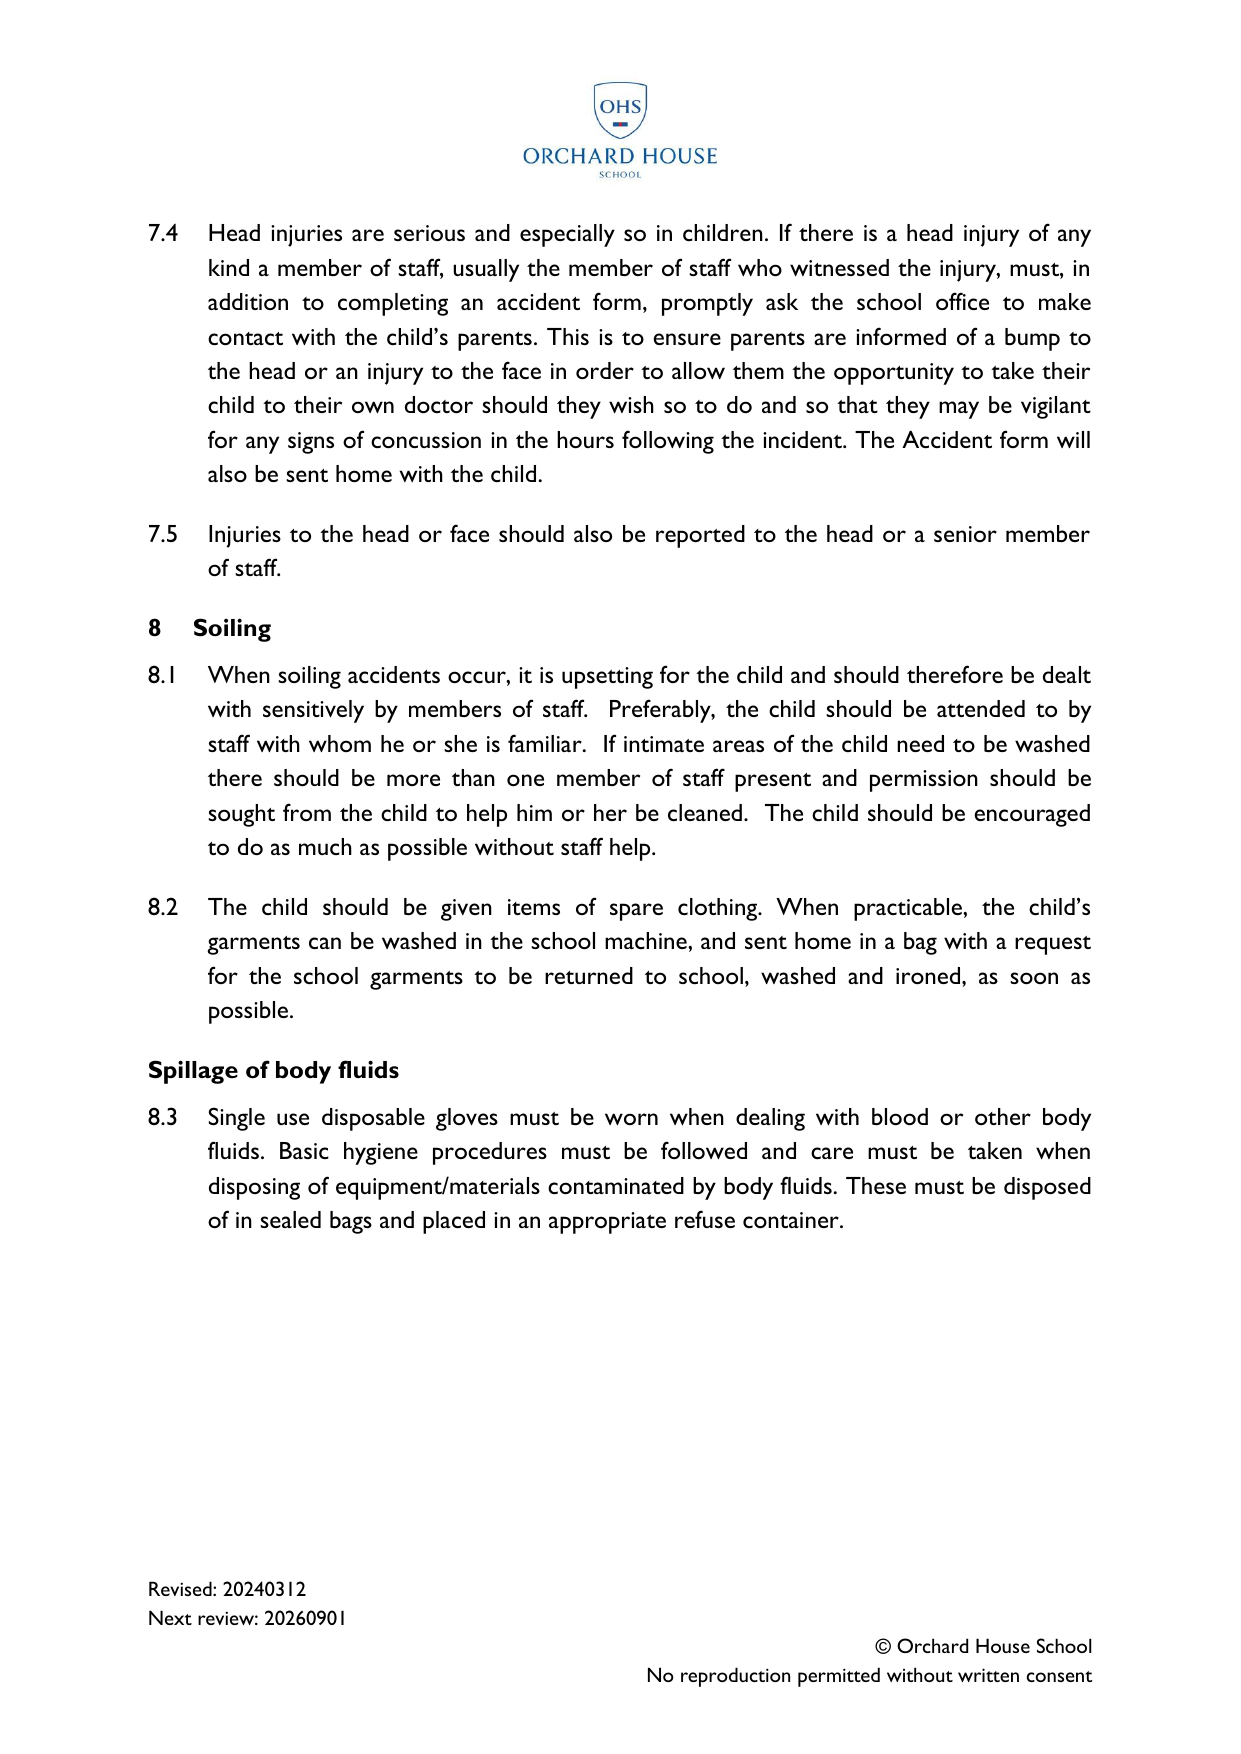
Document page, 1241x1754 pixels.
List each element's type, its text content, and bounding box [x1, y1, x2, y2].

picture [523, 73, 717, 187]
subtitle Injuries to the head or face should also be reported to the head or a senior member of staff. [148, 516, 1092, 585]
text Spillage of body fluids [148, 1052, 1092, 1086]
subtitle Head injuries are serious and especially so in children. If there is a head injury of any kind a member of staff, usually the member of staff who witnessed the injury, must, in addition to completing an accident form, promptly ask the school office to make contact with the child’s parents. This is to ensure parents are informed of a bump to the head or an injury to the face in order to allow them the opportunity to take their child to their own doctor should they wish so to do and so that they may be vigilant for any signs of concussion in the hours following the incident. The Accident form will also be sent home with the child. [148, 215, 1092, 491]
subtitle The child should be given items of spare clothing. When practicable, the child’s garments can be washed in the school machine, and sent home in a bag with a request for the school garments to be returned to school, washed and ironed, as soon as possible. [148, 889, 1092, 1027]
subtitle Single use disposable gloves must be worn when dealing with blood or other body fluids. Basic hygiene procedures must be followed and care must be taken when disposing of equipment/materials contaminated by body fluids. These must be disposed of in sealed bags and placed in an appropriate refuse container. [148, 1099, 1092, 1237]
subtitle When soiling accidents occur, it is upsetting for the child and should therefore be dealt with sensitively by members of staff. Preferably, the child should be attended to by staff with whom he or she is familiar. If intimate areas of the child need to be washed there should be more than one member of staff present and permission should be sought from the child to help him or her be cleaned. The child should be encouraged to do as much as possible without staff help. [148, 657, 1092, 864]
subtitle Soiling [148, 610, 1092, 645]
